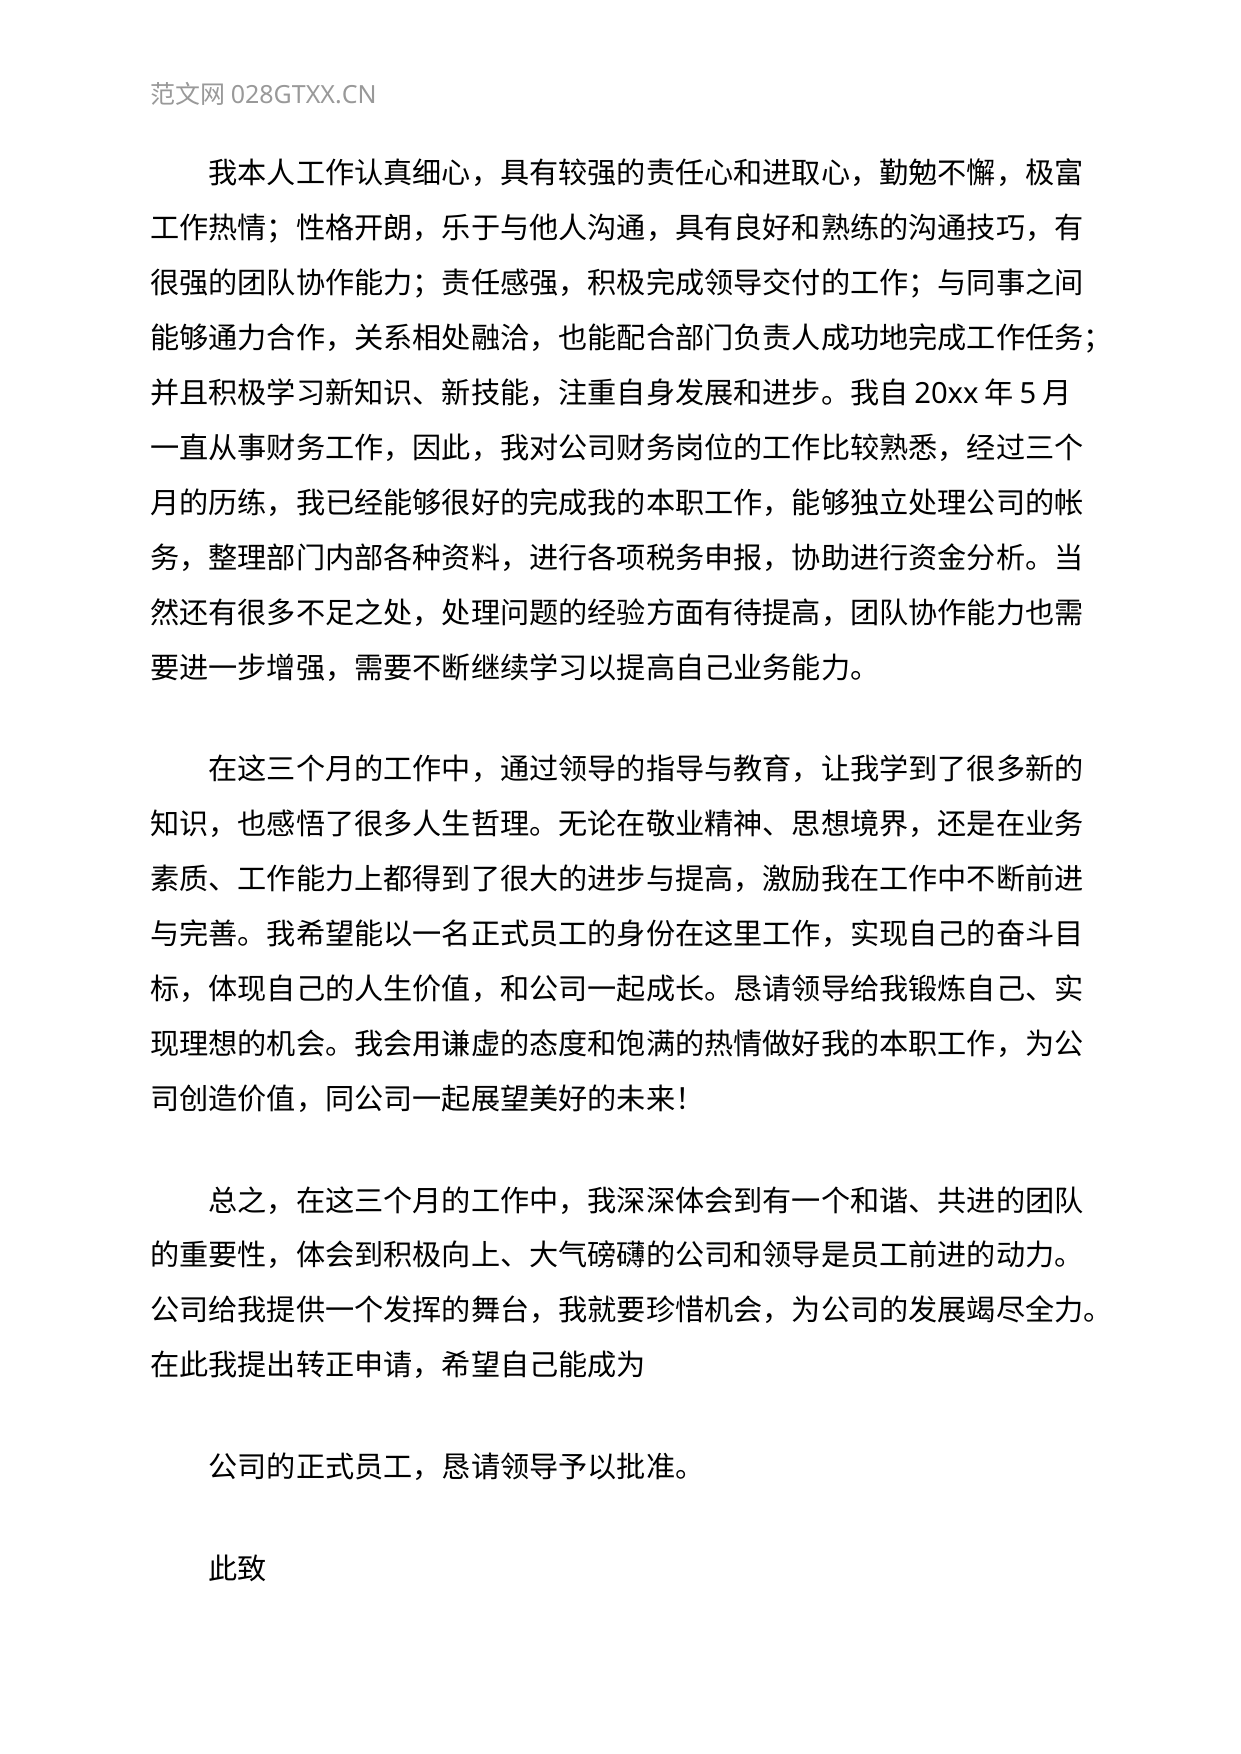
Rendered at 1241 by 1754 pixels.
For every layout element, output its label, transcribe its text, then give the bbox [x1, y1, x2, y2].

text 公司的正式员工，恳请领导予以批准。 [150, 1443, 1090, 1486]
text 此致 [150, 1545, 1090, 1588]
text 我本人工作认真细心，具有较强的责任心和进取心，勤勉不懈，极富工作热情；性格开朗，乐于与他人沟通，具有良好和熟练的沟通技巧，有很强的团队协作能力；责任感强，积极完成领导交付的工作；与同事之间能够通力合作，关系相处融洽，也能配合部门负责人成功地完成工作任务；并且积极学习新知识、新技能，注重自身发展和进步。我自20xx年5月一直从事财务工作，因此，我对公司财务岗位的工作比较熟悉，经过三个月的历练，我已经能够很好的完成我的本职工作，能够独立处理公司的帐务，整理部门内部各种资料，进行各项税务申报，协助进行资金分析。当然还有很多不足之处，处理问题的经验方面有待提高，团队协作能力也需要进一步增强，需要不断继续学习以提高自己业务能力。 [150, 150, 1090, 686]
text 总之，在这三个月的工作中，我深深体会到有一个和谐、共进的团队的重要性，体会到积极向上、大气磅礴的公司和领导是员工前进的动力。公司给我提供一个发挥的舞台，我就要珍惜机会，为公司的发展竭尽全力。在此我提出转正申请，希望自己能成为 [150, 1177, 1090, 1384]
text 在这三个月的工作中，通过领导的指导与教育，让我学到了很多新的知识，也感悟了很多人生哲理。无论在敬业精神、思想境界，还是在业务素质、工作能力上都得到了很大的进步与提高，激励我在工作中不断前进与完善。我希望能以一名正式员工的身份在这里工作，实现自己的奋斗目标，体现自己的人生价值，和公司一起成长。恳请领导给我锻炼自己、实现理想的机会。我会用谦虚的态度和饱满的热情做好我的本职工作，为公司创造价值，同公司一起展望美好的未来！ [150, 746, 1090, 1118]
